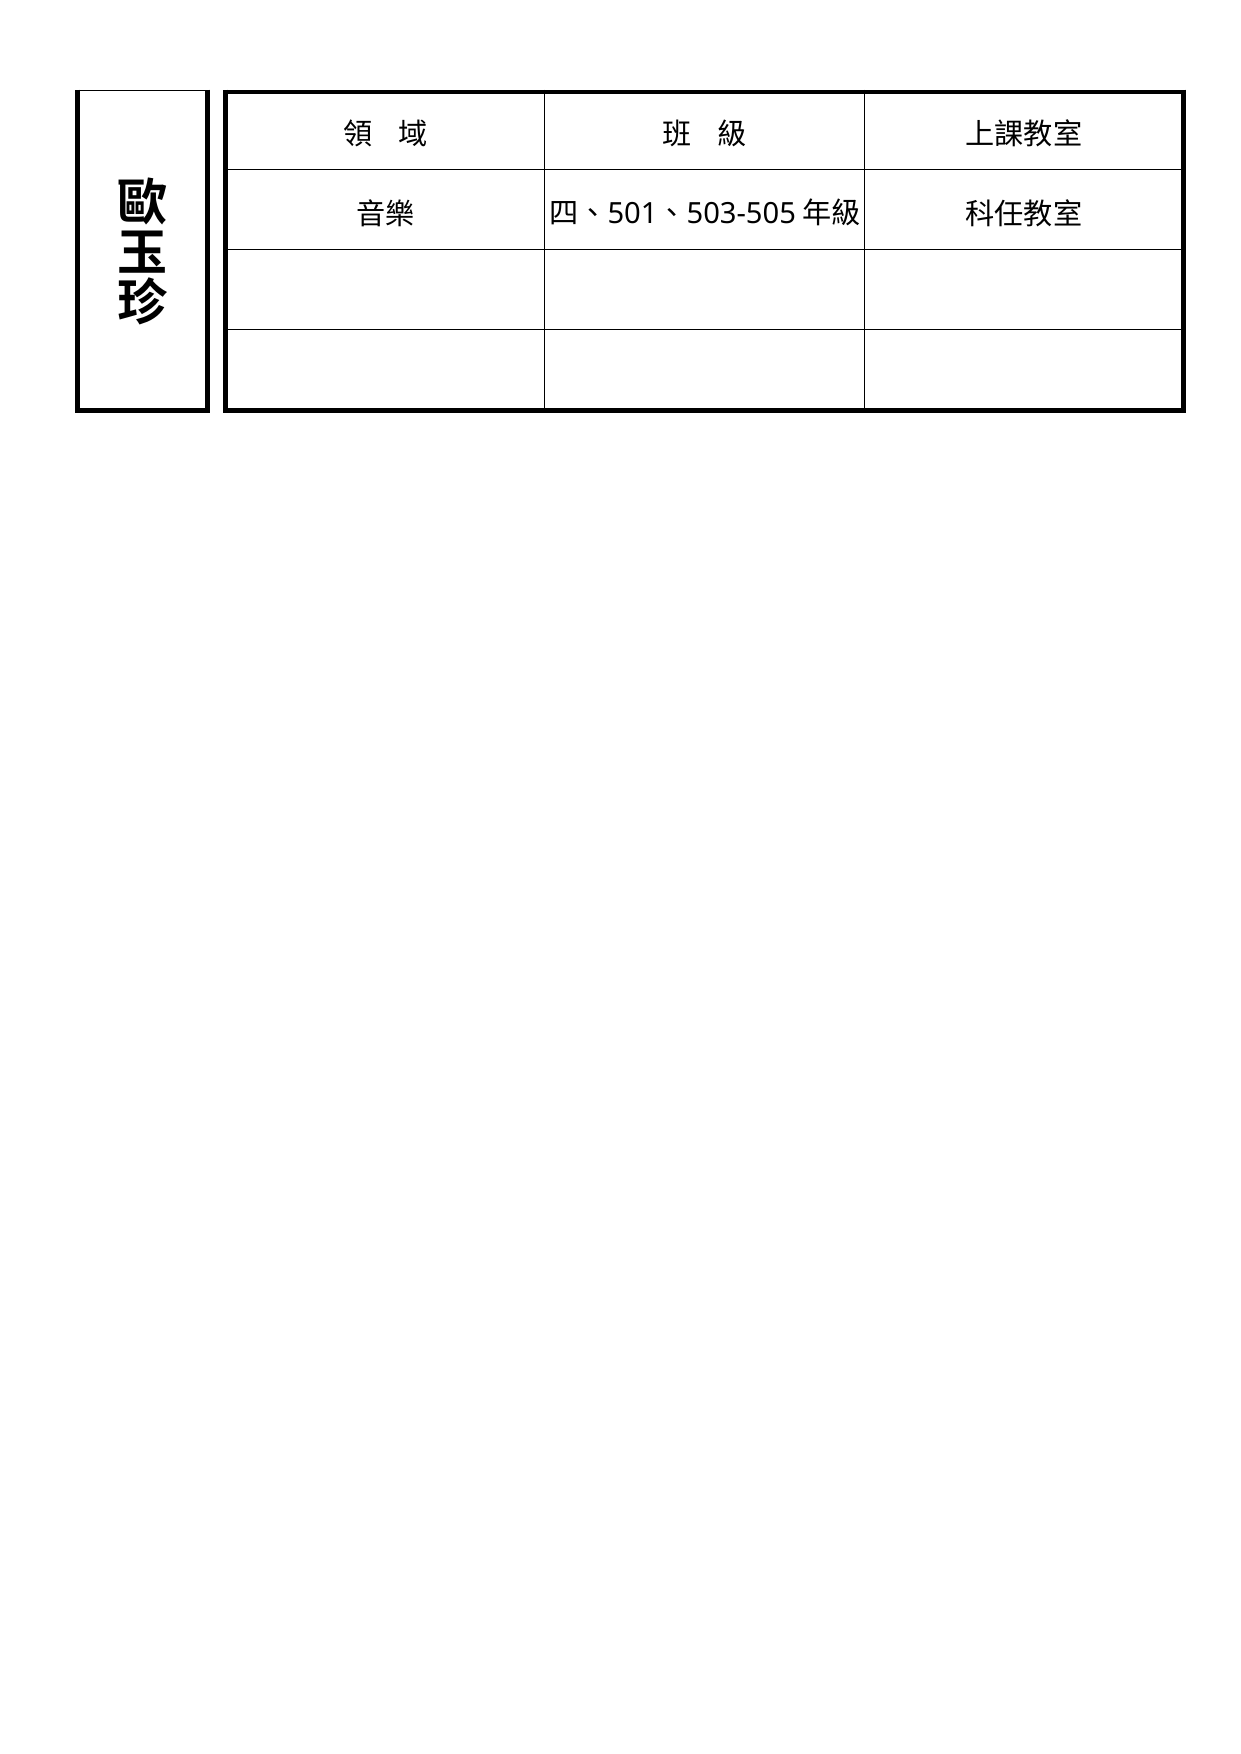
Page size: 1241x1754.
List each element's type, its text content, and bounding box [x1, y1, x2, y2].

table_cell 四、501、503-505年級 [545, 170, 864, 249]
table_cell 音樂 [228, 170, 544, 249]
table_cell [865, 250, 1181, 328]
table_cell [865, 330, 1181, 408]
table_cell [228, 250, 544, 328]
table_cell [228, 330, 544, 408]
table_cell 科任教室 [865, 170, 1181, 249]
table_cell 班 級 [545, 94, 864, 169]
table_cell [545, 330, 864, 408]
table_cell 領 域 [228, 94, 544, 169]
table_cell 上課教室 [865, 94, 1181, 169]
table_cell 歐玉珍 [80, 91, 205, 408]
table_cell [545, 250, 864, 328]
